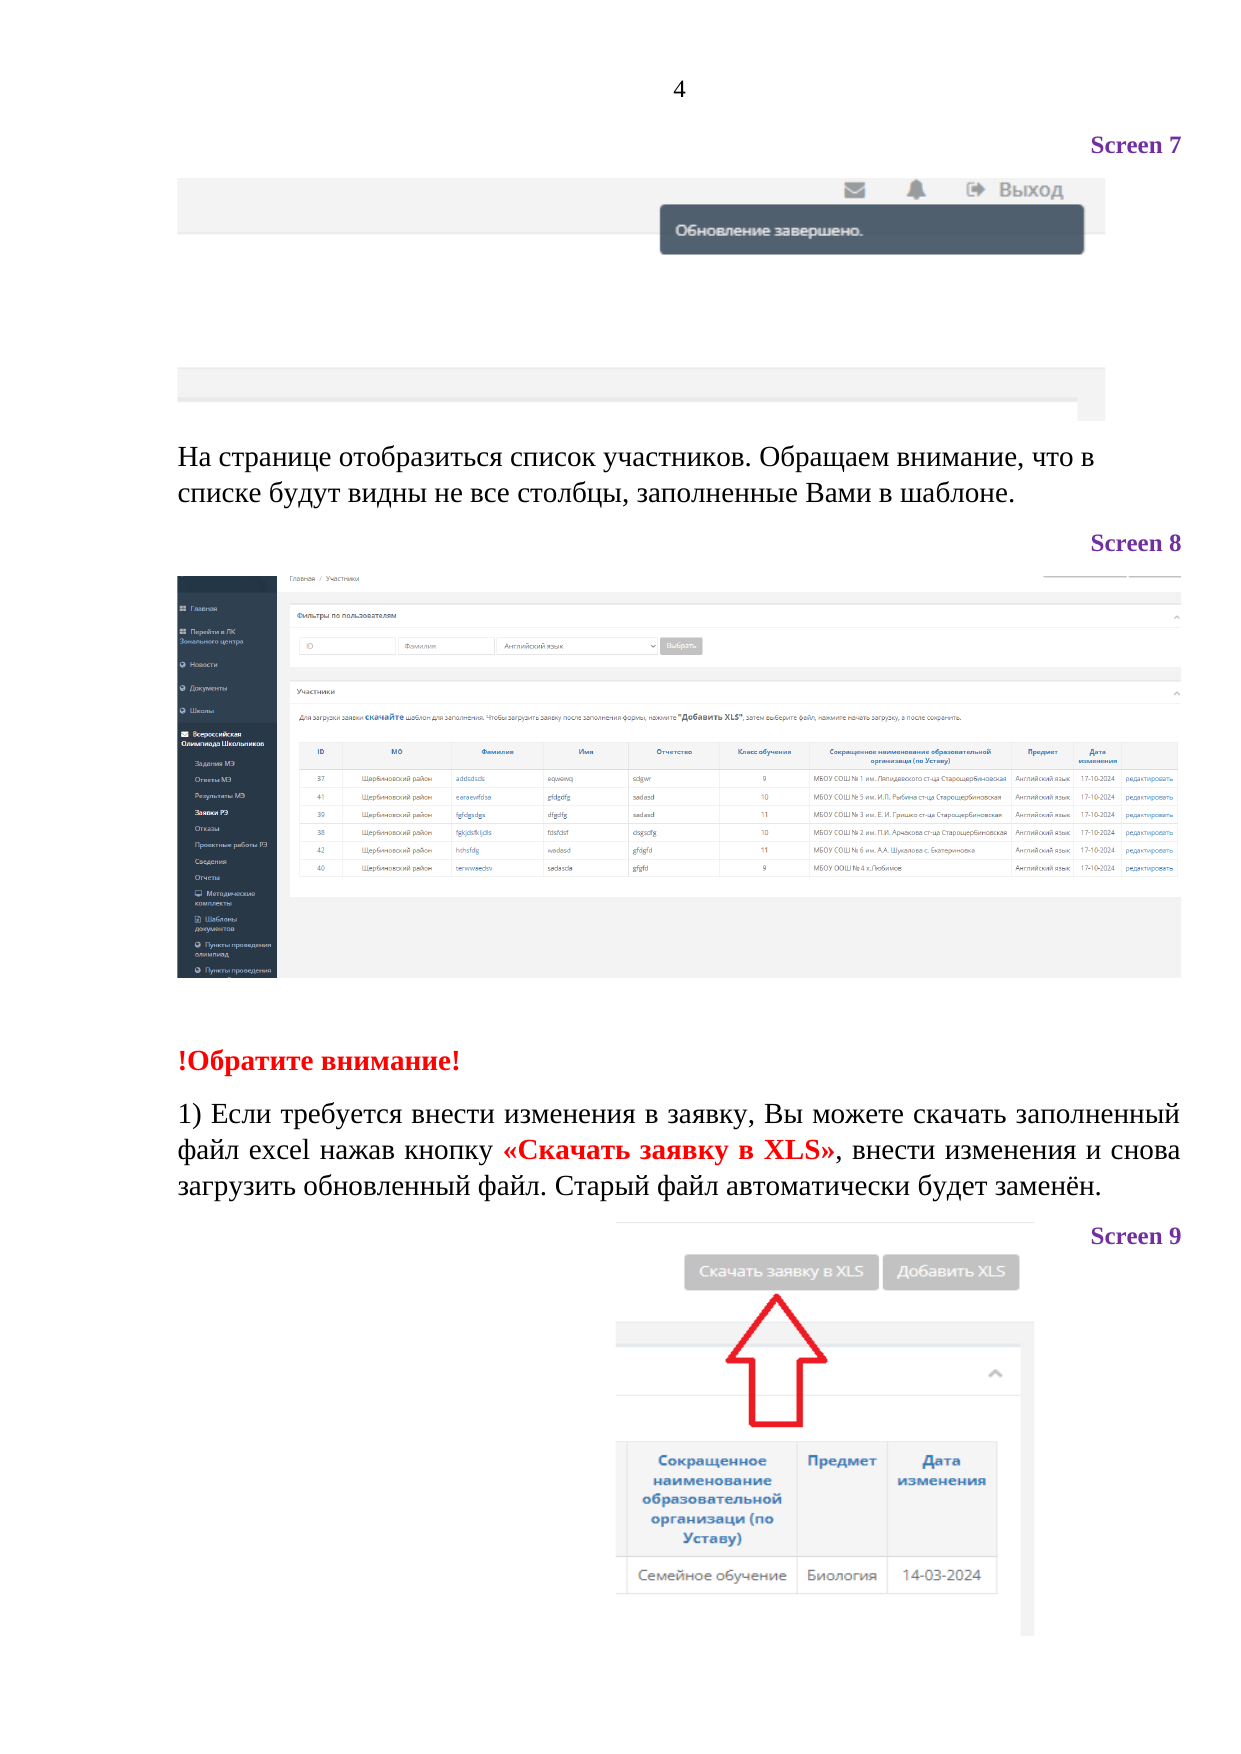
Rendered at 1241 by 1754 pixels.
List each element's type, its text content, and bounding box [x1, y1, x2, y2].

text Screen 7 [915, 131, 1181, 159]
text Screen 9 [915, 1221, 1181, 1250]
text Screen 8 [915, 528, 1181, 557]
picture [615, 1222, 1035, 1636]
text 1) Если требуется внести изменения в заявку, Вы можете скачать заполненный файл excel нажав кнопку «Скачать заявку в XLS», внести изменения и снова загрузить обновленный файл. Старый файл автоматически будет заменён. [177, 1096, 1181, 1202]
picture [177, 178, 1106, 421]
text На странице отобразиться список участников. Обращаем внимание, что в списке будут видны не все столбцы, заполненные Вами в шаблоне. [177, 439, 1181, 509]
picture [177, 576, 1182, 978]
text !Обратите внимание! [177, 1043, 1181, 1077]
